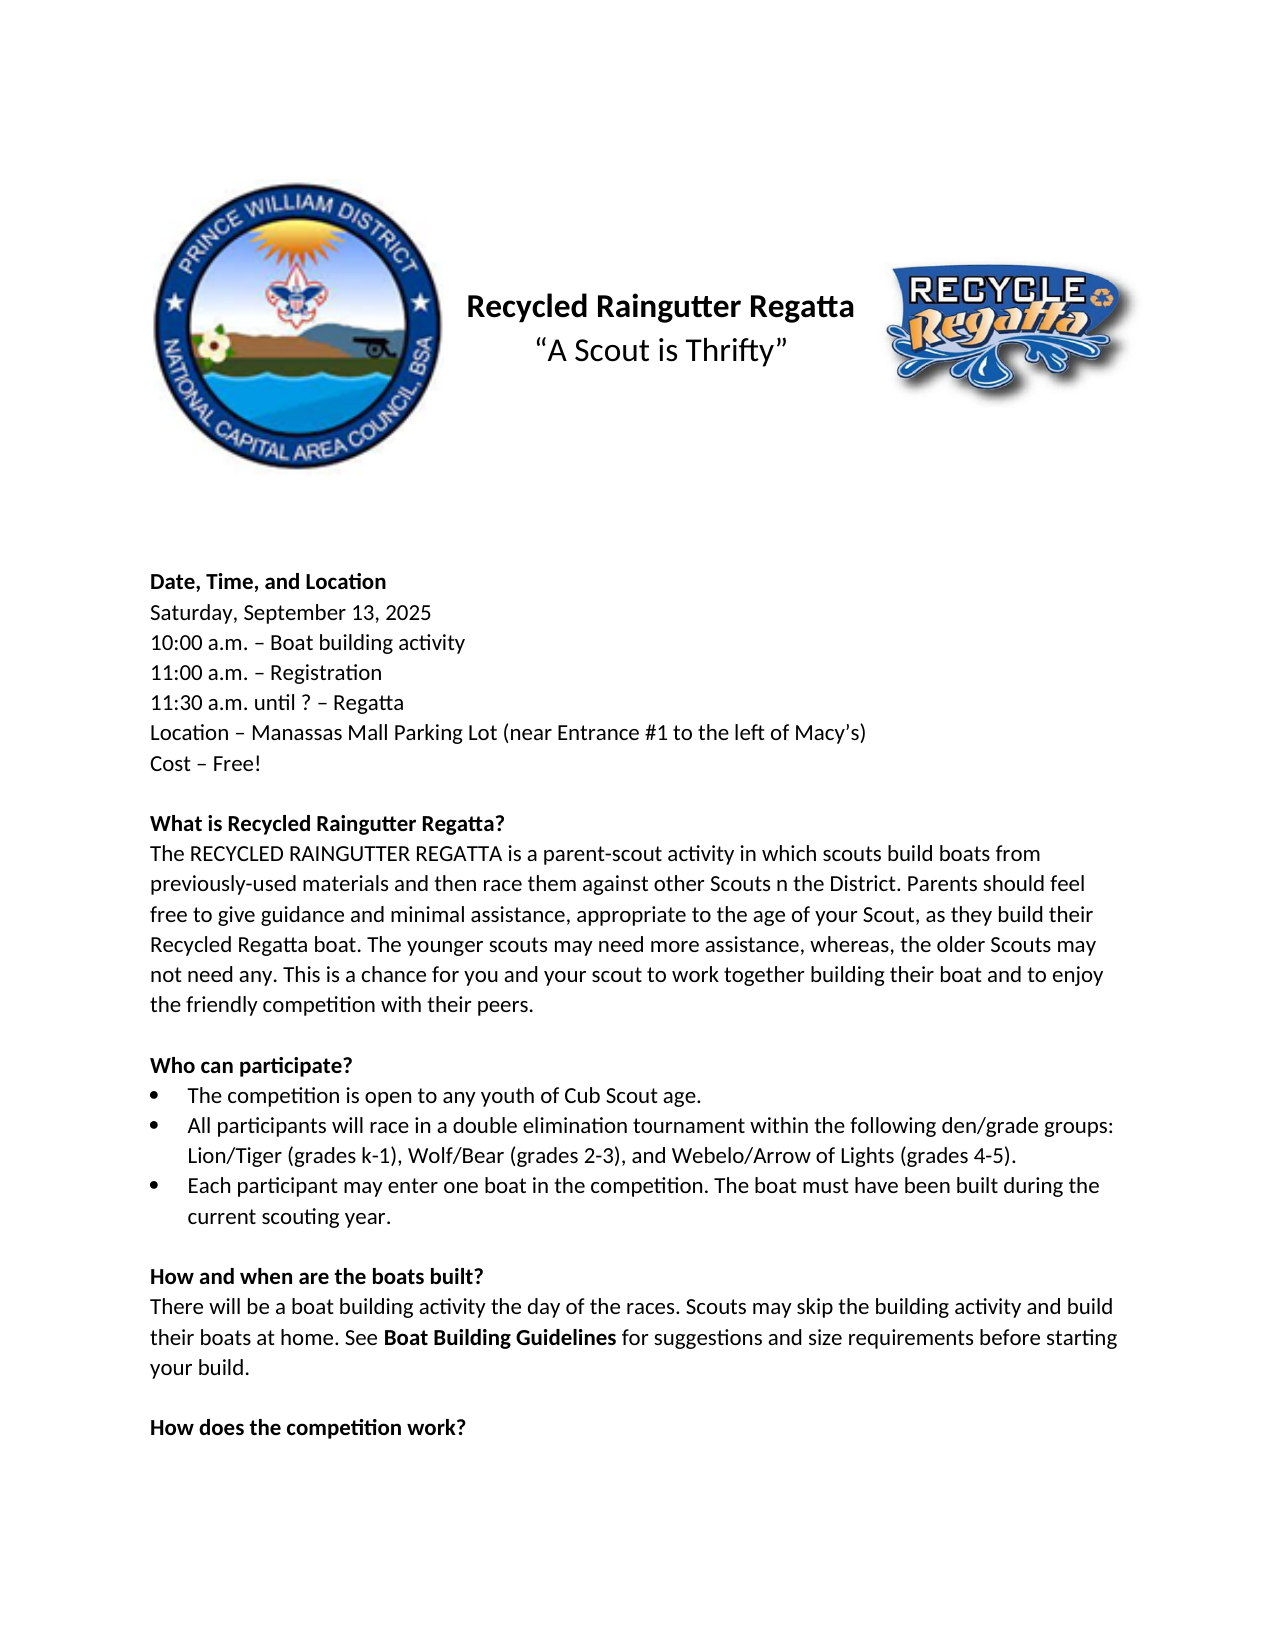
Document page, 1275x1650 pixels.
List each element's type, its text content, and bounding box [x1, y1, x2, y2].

text How does the competition work? [150, 1413, 1125, 1441]
text Location – Manassas Mall Parking Lot (near Entrance #1 to the left of Macy’s) [150, 718, 1125, 747]
text How and when are the boats built? [150, 1262, 1125, 1290]
list All participants will race in a double elimination tournament within the following den/grade groups: Lion/Tiger (grades k-1), Wolf/Bear (grades 2-3), and Webelo/Arrow of Lights (grades 4-5). [150, 1111, 1125, 1169]
text 11:00 a.m. – Registration [150, 658, 1125, 686]
text There will be a boat building activity the day of the races. Scouts may skip the building activity and build their boats at home. See Boat Building Guidelines for suggestions and size requirements before starting your build. [150, 1292, 1125, 1381]
text Saturday, September 13, 2025 [150, 598, 1125, 626]
text The RECYCLED RAINGUTTER REGATTA is a parent-scout activity in which scouts build boats from previously-used materials and then race them against other Scouts n the District. Parents should feel free to give guidance and minimal assistance, appropriate to the age of your Scout, as they build their Recycled Regatta boat. The younger scouts may need more assistance, whereas, the older Scouts may not need any. This is a chance for you and your scout to work together building their boat and to enjoy the friendly competition with their peers. [150, 839, 1125, 1018]
text What is Recycled Raingutter Regatta? [150, 809, 1125, 837]
picture [150, 179, 443, 472]
text 11:30 a.m. until ? – Regatta [150, 688, 1125, 716]
text Cost – Free! [150, 749, 1125, 777]
text Who can participate? [150, 1051, 1125, 1079]
list The competition is open to any youth of Cub Scout age. [150, 1081, 1125, 1109]
text “A Scout is Thrifty” [443, 328, 876, 369]
list Each participant may enter one boat in the competition. The boat must have been built during the current scouting year. [150, 1172, 1125, 1230]
text Recycled Raingutter Regatta [443, 284, 876, 325]
text 10:00 a.m. – Boat building activity [150, 628, 1125, 656]
picture [876, 256, 1142, 407]
text Date, Time, and Location [150, 567, 1125, 596]
